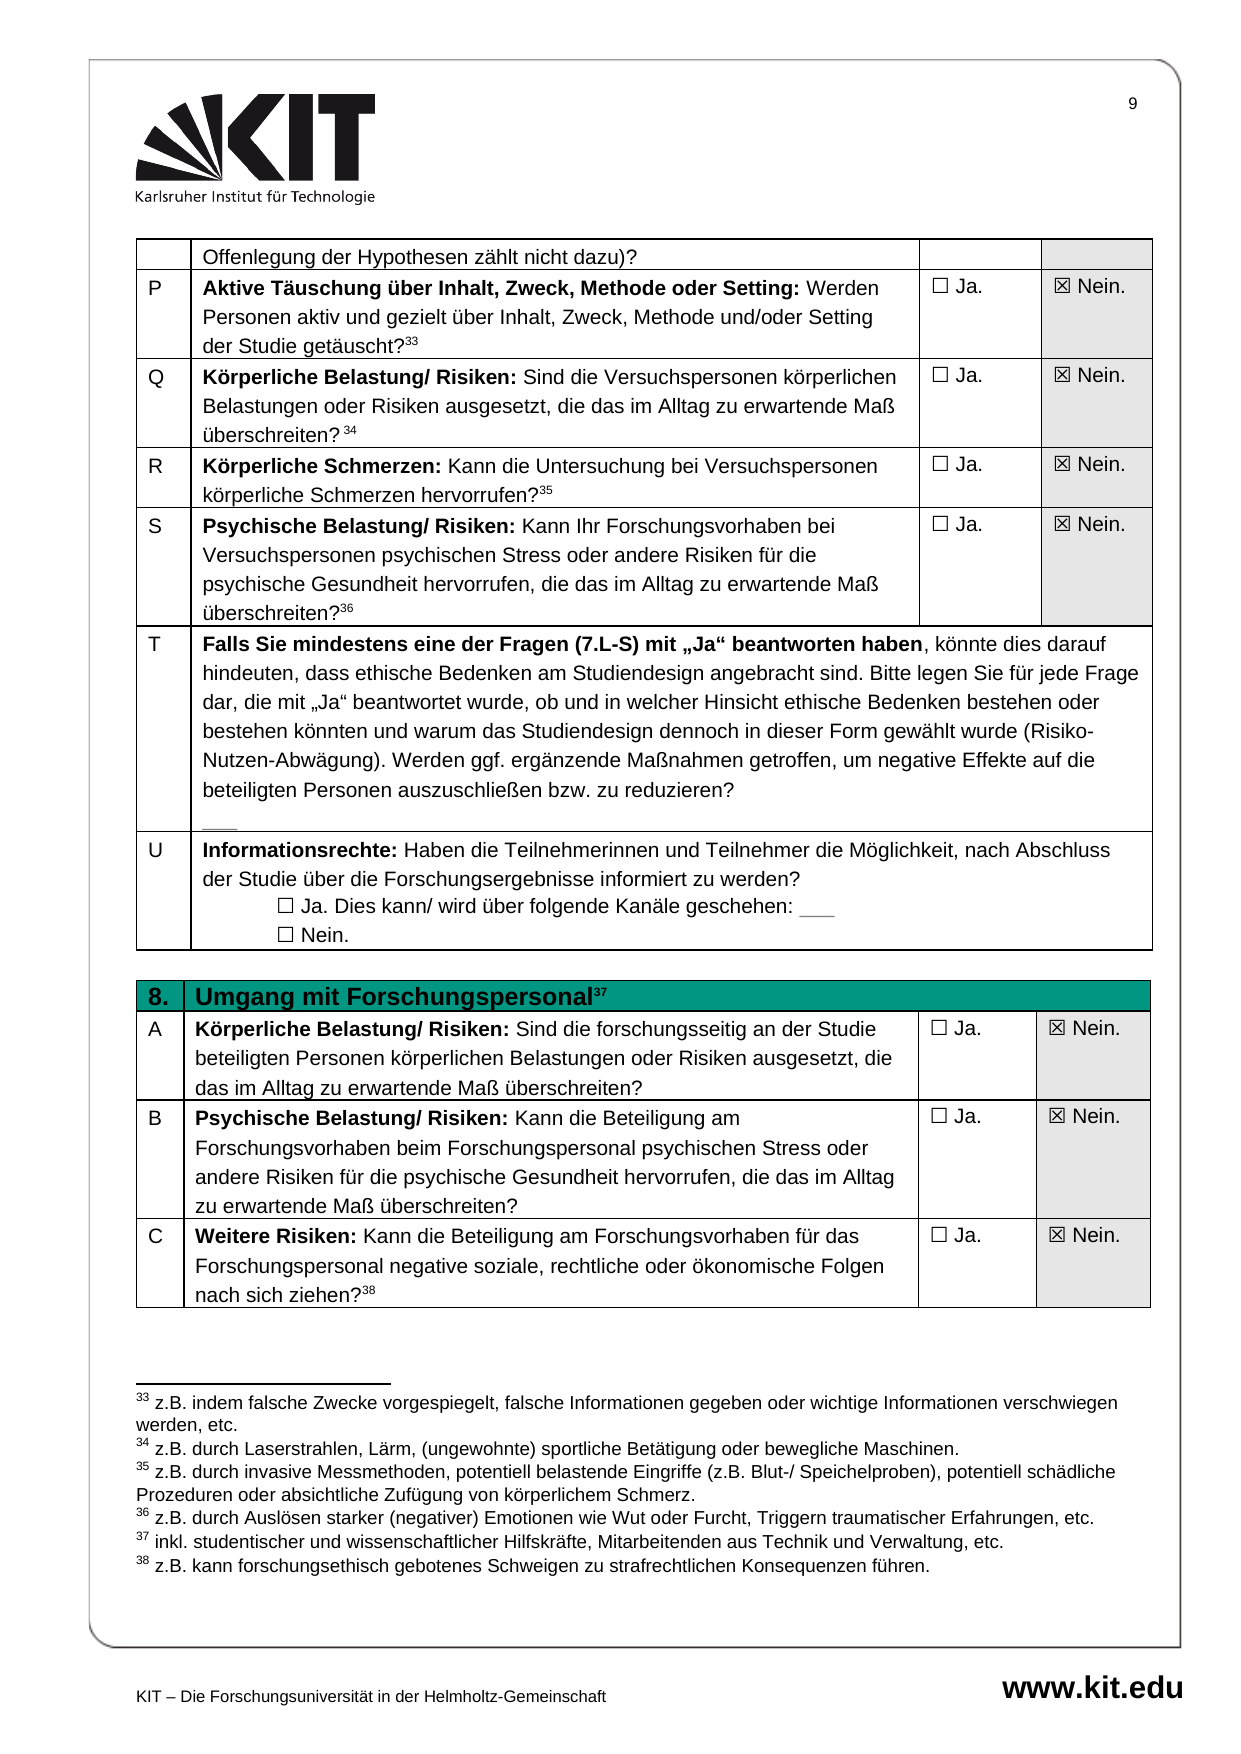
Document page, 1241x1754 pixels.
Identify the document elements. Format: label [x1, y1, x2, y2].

picture [88, 59, 1183, 1650]
